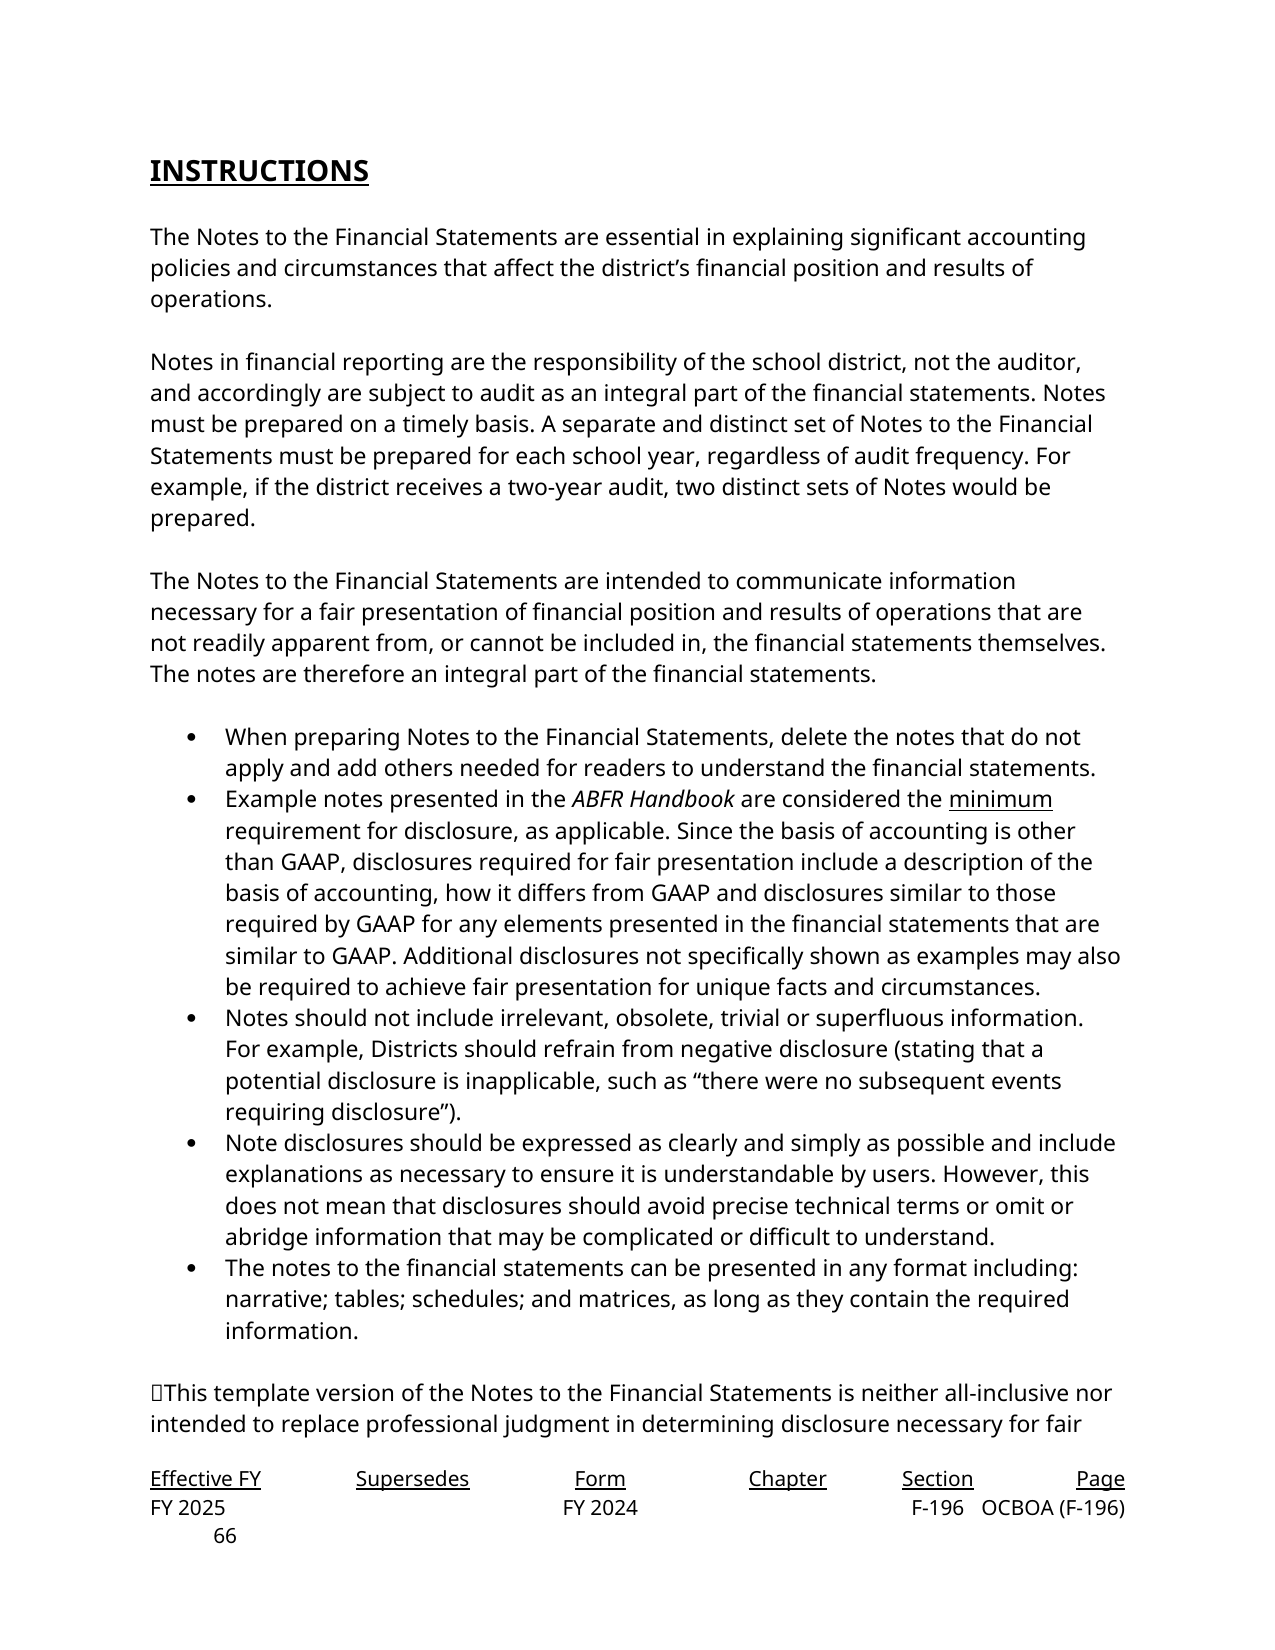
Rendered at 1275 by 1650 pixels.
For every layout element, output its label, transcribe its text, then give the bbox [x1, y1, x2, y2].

list The notes to the financial statements can be presented in any format including: narrative; tables; schedules; and matrices, as long as they contain the required information. [187, 1252, 1125, 1346]
list Notes should not include irrelevant, obsolete, trivial or superfluous information. For example, Districts should refrain from negative disclosure (stating that a potential disclosure is inapplicable, such as “there were no subsequent events requiring disclosure”). [187, 1002, 1125, 1127]
list Note disclosures should be expressed as clearly and simply as possible and include explanations as necessary to ensure it is understandable by users. However, this does not mean that disclosures should avoid precise technical terms or omit or abridge information that may be complicated or difficult to understand. [187, 1127, 1125, 1252]
list Example notes presented in the ABFR Handbook are considered the minimum requirement for disclosure, as applicable. Since the basis of accounting is other than GAAP, disclosures required for fair presentation include a description of the basis of accounting, how it differs from GAAP and disclosures similar to those required by GAAP for any elements presented in the financial statements that are similar to GAAP. Additional disclosures not specifically shown as examples may also be required to achieve fair presentation for unique facts and circumstances. [187, 783, 1125, 1002]
subtitle Instructions [150, 150, 1102, 190]
text Notes in financial reporting are the responsibility of the school district, not the auditor, and accordingly are subject to audit as an integral part of the financial statements. Notes must be prepared on a timely basis. A separate and distinct set of Notes to the Financial Statements must be prepared for each school year, regardless of audit frequency. For example, if the district receives a two-year audit, two distinct sets of Notes would be prepared. [150, 346, 1125, 533]
list When preparing Notes to the Financial Statements, delete the notes that do not apply and add others needed for readers to understand the financial statements. [187, 721, 1125, 783]
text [150, 1377, 1125, 1440]
text The Notes to the Financial Statements are essential in explaining significant accounting policies and circumstances that affect the district’s financial position and results of operations. [150, 221, 1125, 315]
text The Notes to the Financial Statements are intended to communicate information necessary for a fair presentation of financial position and results of operations that are not readily apparent from, or cannot be included in, the financial statements themselves. The notes are therefore an integral part of the financial statements. [150, 565, 1125, 690]
